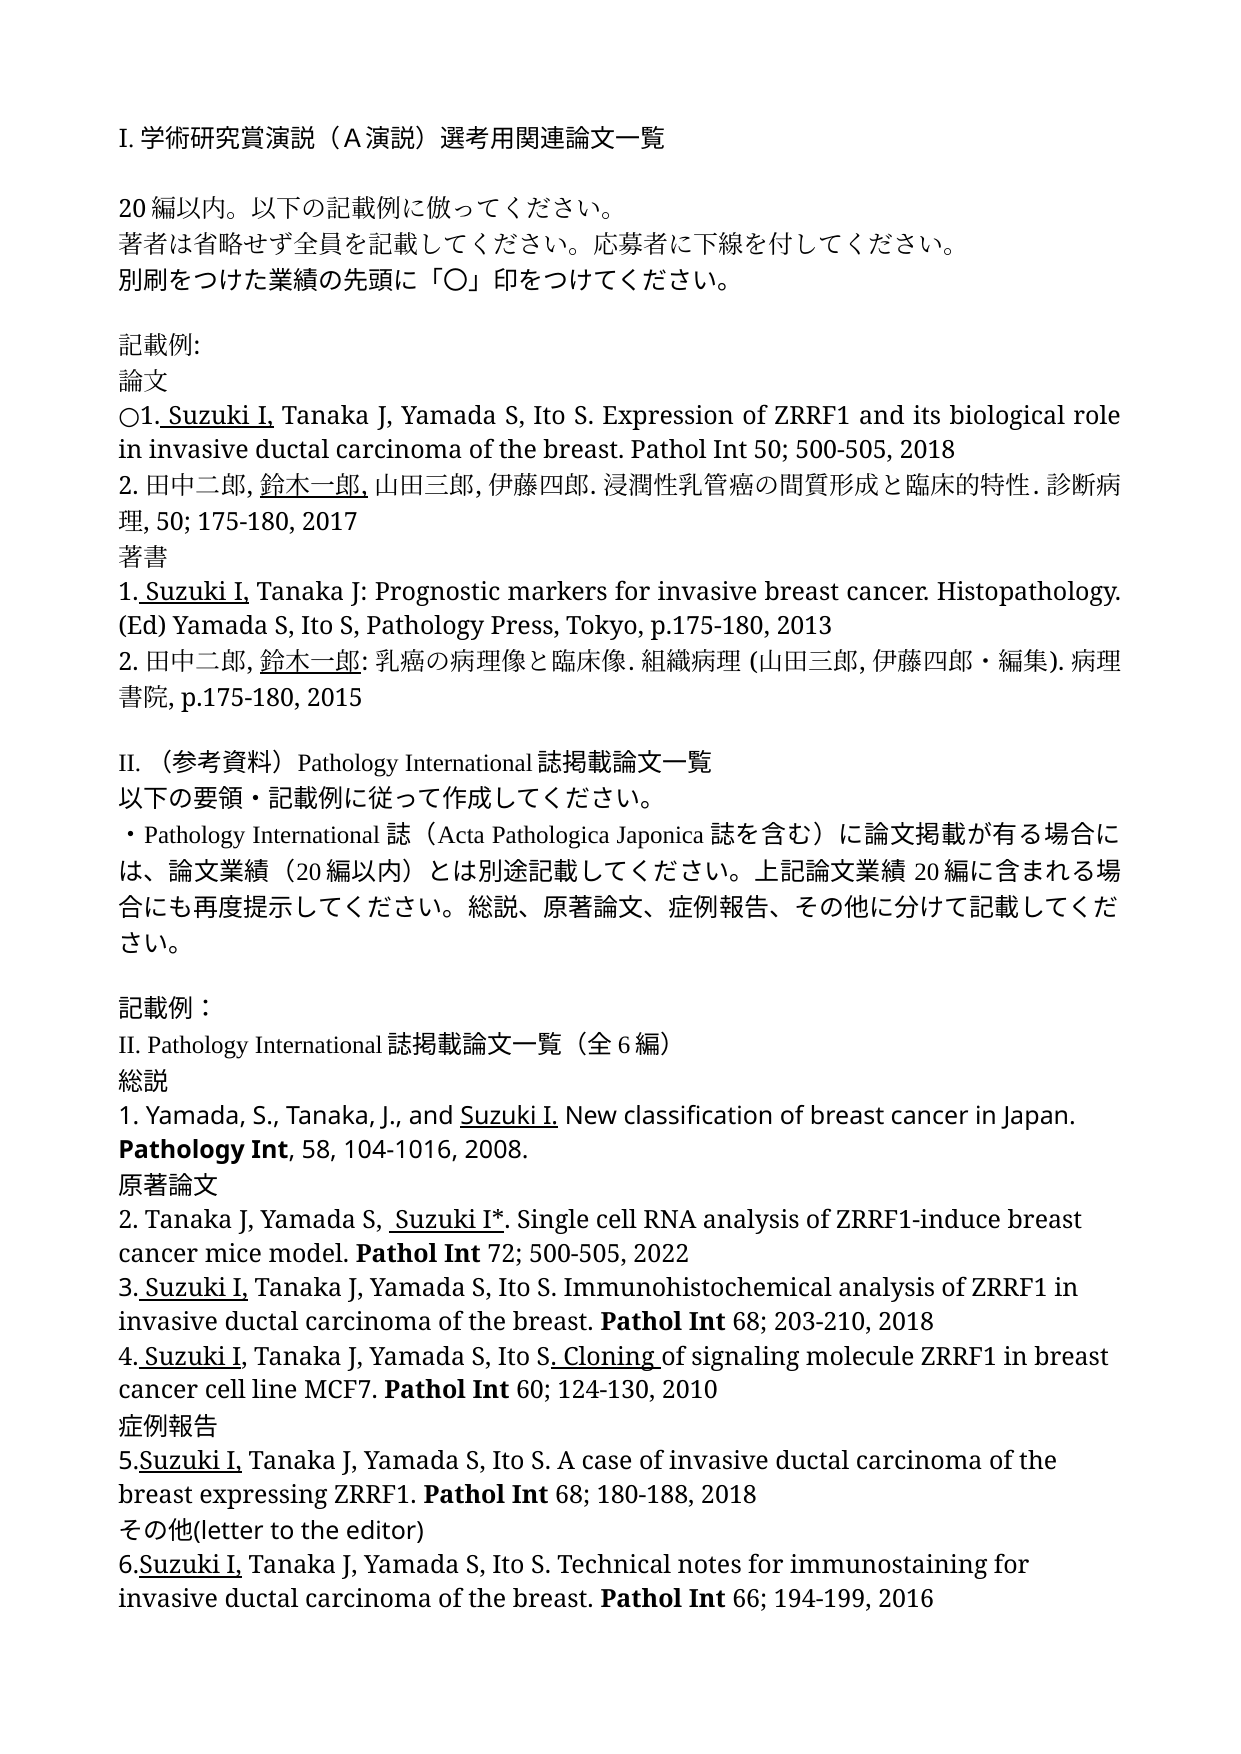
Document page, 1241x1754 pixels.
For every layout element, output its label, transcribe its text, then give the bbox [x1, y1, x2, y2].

text II. （参考資料）Pathology International誌掲載論文一覧 [118, 742, 1122, 779]
subtitle 論文 [118, 361, 1122, 397]
text 5.Suzuki I, Tanaka J, Yamada S, Ito S. A case of invasive ductal carcinoma of the breast expressing ZRRF1. Pathol Int 68; 180-188, 2018 [118, 1442, 1122, 1511]
subtitle 2. 田中二郎, 鈴木一郎, 山田三郎, 伊藤四郎. 浸潤性乳管癌の間質形成と臨床的特性. 診断病理, 50; 175-180, 2017 [118, 466, 1122, 538]
subtitle 著書 [118, 538, 1122, 573]
text 原著論文 [118, 1166, 1122, 1202]
text 1. Yamada, S., Tanaka, J., and Suzuki I. New classification of breast cancer in Japan. Pathology Int, 58, 104-1016, 2008. [118, 1097, 1122, 1166]
text 4. Suzuki I, Tanaka J, Yamada S, Ito S. Cloning of signaling molecule ZRRF1 in breast cancer cell line MCF7. Pathol Int 60; 124-130, 2010 [118, 1338, 1122, 1406]
subtitle 2. 田中二郎, 鈴木一郎: 乳癌の病理像と臨床像. 組織病理 (山田三郎, 伊藤四郎・編集). 病理書院, p.175-180, 2015 [118, 642, 1122, 714]
text 記載例： [118, 989, 1122, 1025]
subtitle ○1. Suzuki I, Tanaka J, Yamada S, Ito S. Expression of ZRRF1 and its biological role in invasive ductal carcinoma of the breast. Pathol Int 50; 500-505, 2018 [118, 397, 1122, 466]
text 2. Tanaka J, Yamada S, Suzuki I*. Single cell RNA analysis of ZRRF1-induce breast cancer mice model. Pathol Int 72; 500-505, 2022 [118, 1202, 1122, 1270]
text 6.Suzuki I, Tanaka J, Yamada S, Ito S. Technical notes for immunostaining for invasive ductal carcinoma of the breast. Pathol Int 66; 194-199, 2016 [118, 1547, 1122, 1615]
subtitle 20編以内。以下の記載例に倣ってください。 [118, 188, 1155, 224]
text 症例報告 [118, 1406, 1122, 1442]
text II. Pathology International誌掲載論文一覧（全6編） [118, 1025, 1122, 1061]
text 別刷をつけた業績の先頭に「〇」印をつけてください。 [118, 260, 1122, 297]
text ・Pathology International誌（Acta Pathologica Japonica誌を含む）に論文掲載が有る場合には、論文業績（20編以内）とは別途記載してください。上記論文業績20編に含まれる場合にも再度提示してください。総説、原著論文、症例報告、その他に分けて記載してください。 [118, 815, 1122, 960]
subtitle 1. Suzuki I, Tanaka J: Prognostic markers for invasive breast cancer. Histopathology. (Ed) Yamada S, Ito S, Pathology Press, Tokyo, p.175-180, 2013 [118, 573, 1122, 642]
subtitle 記載例: [118, 325, 1155, 361]
text 以下の要領・記載例に従って作成してください。 [118, 779, 1122, 815]
text その他(letter to the editor) [118, 1511, 1122, 1547]
text 総説 [118, 1061, 1122, 1097]
subtitle 著者は省略せず全員を記載してください。応募者に下線を付してください。 [118, 224, 1155, 260]
text 3. Suzuki I, Tanaka J, Yamada S, Ito S. Immunohistochemical analysis of ZRRF1 in invasive ductal carcinoma of the breast. Pathol Int 68; 203-210, 2018 [118, 1270, 1122, 1338]
text Ⅰ. 学術研究賞演説（Ａ演説）選考用関連論文一覧 [118, 118, 1122, 154]
